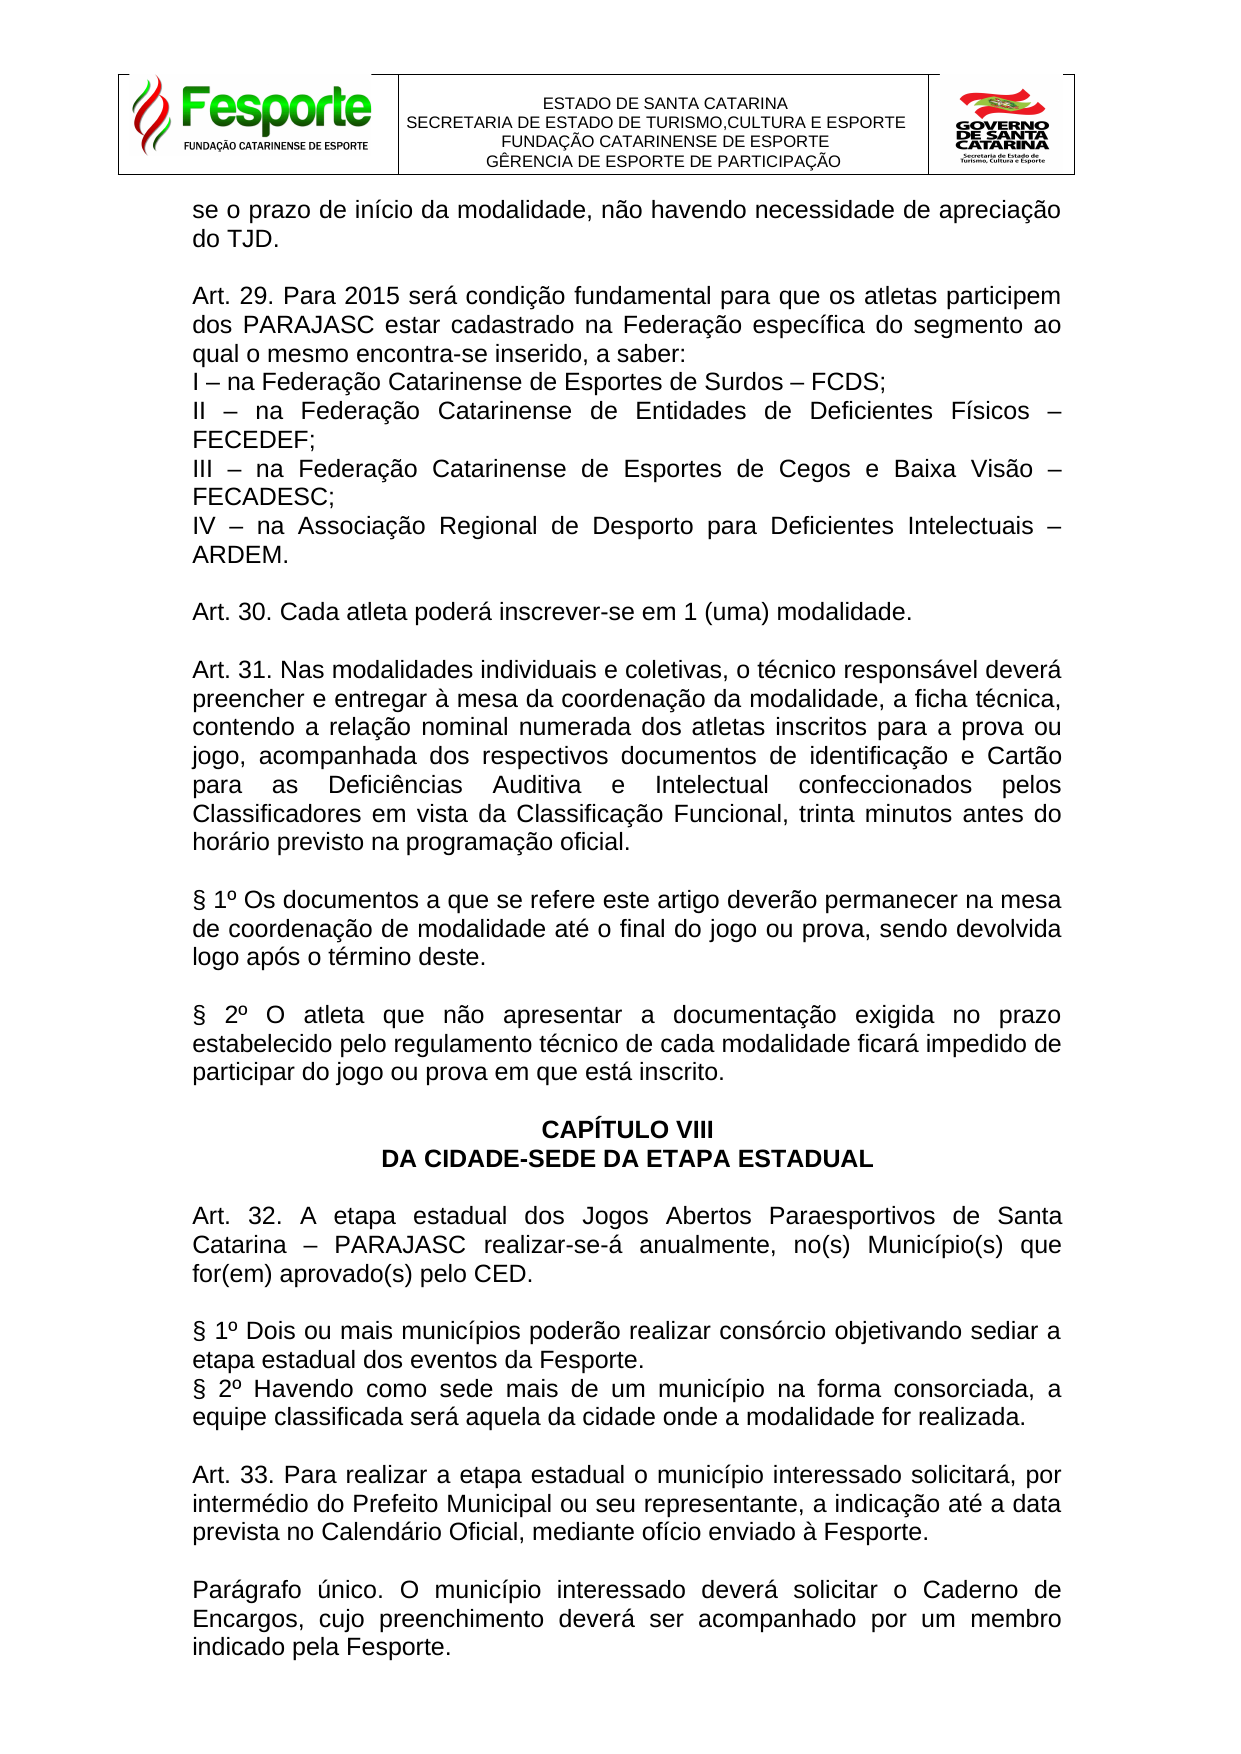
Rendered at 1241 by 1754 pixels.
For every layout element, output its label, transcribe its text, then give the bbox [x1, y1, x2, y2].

text II – na Federação Catarinense de Entidades de Deficientes Físicos – FECEDEF; [192, 396, 1063, 453]
text III – na Federação Catarinense de Esportes de Cegos e Baixa Visão – FECADESC; [192, 453, 1063, 511]
text Art. 31. Nas modalidades individuais e coletivas, o técnico responsável deverá preencher e entregar à mesa da coordenação da modalidade, a ficha técnica, contendo a relação nominal numerada dos atletas inscritos para a prova ou jogo, acompanhada dos respectivos documentos de identificação e Cartão para as Deficiências Auditiva e Intelectual confeccionados pelos Classificadores em vista da Classificação Funcional, trinta minutos antes do horário previsto na programação oficial. [192, 655, 1063, 856]
picture [939, 74, 1063, 174]
text Art. 33. Para realizar a etapa estadual o município interessado solicitará, por intermédio do Prefeito Municipal ou seu representante, a indicação até a data prevista no Calendário Oficial, mediante ofício enviado à Fesporte. [192, 1460, 1063, 1546]
text § 2º O atleta que não apresentar a documentação exigida no prazo estabelecido pelo regulamento técnico de cada modalidade ficará impedido de participar do jogo ou prova em que está inscrito. [192, 1000, 1063, 1086]
text § 2º Havendo como sede mais de um município na forma consorciada, a equipe classificada será aquela da cidade onde a modalidade for realizada. [192, 1373, 1063, 1431]
text Art. 32. A etapa estadual dos Jogos Abertos Paraesportivos de Santa Catarina – PARAJASC realizar-se-á anualmente, no(s) Município(s) que for(em) aprovado(s) pelo CED. [192, 1201, 1063, 1287]
text Parágrafo único. O município interessado deverá solicitar o Caderno de Encargos, cujo preenchimento deverá ser acompanhado por um membro indicado pela Fesporte. [192, 1575, 1063, 1661]
text CAPÍTULO VIII [192, 1115, 1063, 1143]
text Art. 30. Cada atleta poderá inscrever-se em 1 (uma) modalidade. [192, 597, 1063, 626]
text I – na Federação Catarinense de Esportes de Surdos – FCDS; [192, 367, 1063, 396]
text DA CIDADE-SEDE DA ETAPA ESTADUAL [192, 1143, 1063, 1172]
text § 1º Os documentos a que se refere este artigo deverão permanecer na mesa de coordenação de modalidade até o final do jogo ou prova, sendo devolvida logo após o término deste. [192, 885, 1063, 971]
text IV – na Associação Regional de Desporto para Deficientes Intelectuais – ARDEM. [192, 511, 1063, 568]
text Art. 29. Para 2015 será condição fundamental para que os atletas participem dos PARAJASC estar cadastrado na Federação específica do segmento ao qual o mesmo encontra-se inserido, a saber: [192, 281, 1063, 367]
text § 1º Dois ou mais municípios poderão realizar consórcio objetivando sediar a etapa estadual dos eventos da Fesporte. [192, 1316, 1063, 1373]
picture [129, 74, 372, 156]
